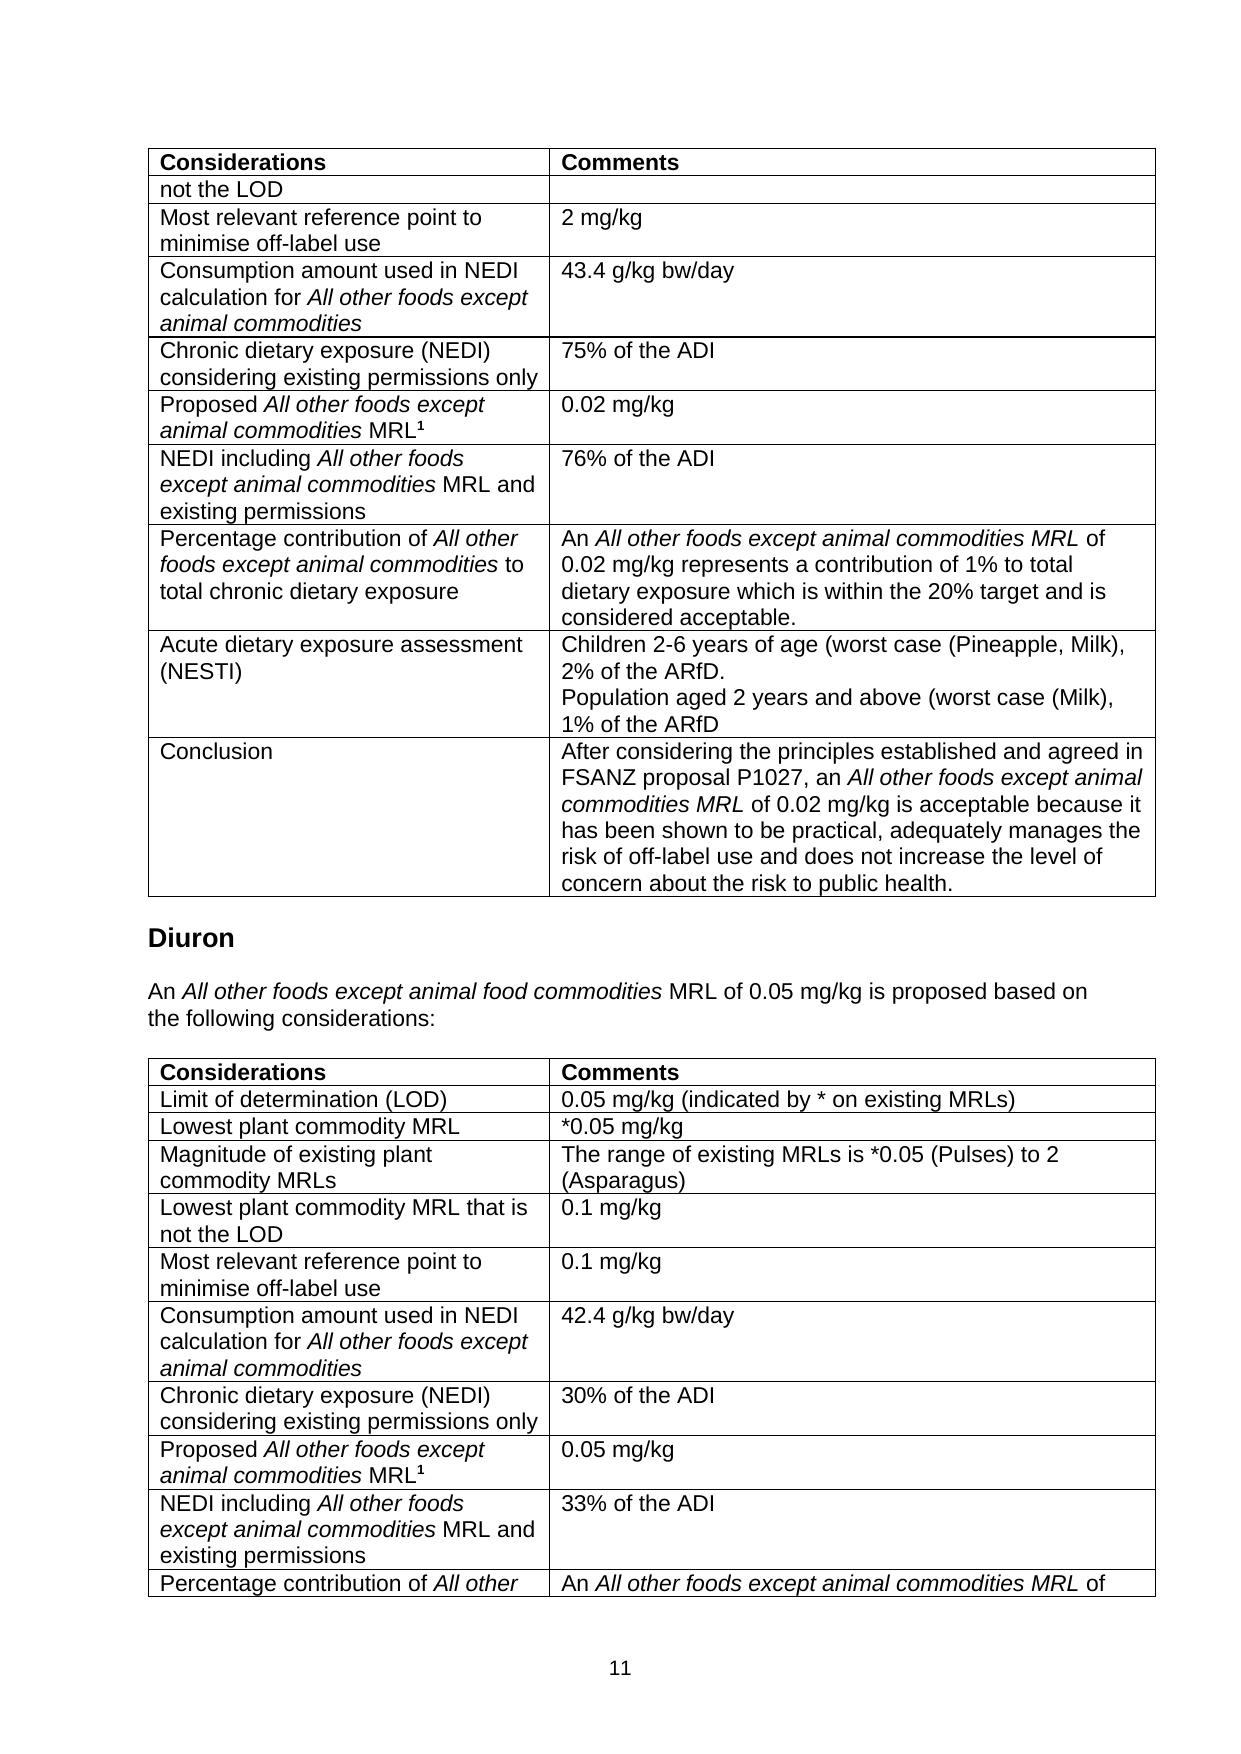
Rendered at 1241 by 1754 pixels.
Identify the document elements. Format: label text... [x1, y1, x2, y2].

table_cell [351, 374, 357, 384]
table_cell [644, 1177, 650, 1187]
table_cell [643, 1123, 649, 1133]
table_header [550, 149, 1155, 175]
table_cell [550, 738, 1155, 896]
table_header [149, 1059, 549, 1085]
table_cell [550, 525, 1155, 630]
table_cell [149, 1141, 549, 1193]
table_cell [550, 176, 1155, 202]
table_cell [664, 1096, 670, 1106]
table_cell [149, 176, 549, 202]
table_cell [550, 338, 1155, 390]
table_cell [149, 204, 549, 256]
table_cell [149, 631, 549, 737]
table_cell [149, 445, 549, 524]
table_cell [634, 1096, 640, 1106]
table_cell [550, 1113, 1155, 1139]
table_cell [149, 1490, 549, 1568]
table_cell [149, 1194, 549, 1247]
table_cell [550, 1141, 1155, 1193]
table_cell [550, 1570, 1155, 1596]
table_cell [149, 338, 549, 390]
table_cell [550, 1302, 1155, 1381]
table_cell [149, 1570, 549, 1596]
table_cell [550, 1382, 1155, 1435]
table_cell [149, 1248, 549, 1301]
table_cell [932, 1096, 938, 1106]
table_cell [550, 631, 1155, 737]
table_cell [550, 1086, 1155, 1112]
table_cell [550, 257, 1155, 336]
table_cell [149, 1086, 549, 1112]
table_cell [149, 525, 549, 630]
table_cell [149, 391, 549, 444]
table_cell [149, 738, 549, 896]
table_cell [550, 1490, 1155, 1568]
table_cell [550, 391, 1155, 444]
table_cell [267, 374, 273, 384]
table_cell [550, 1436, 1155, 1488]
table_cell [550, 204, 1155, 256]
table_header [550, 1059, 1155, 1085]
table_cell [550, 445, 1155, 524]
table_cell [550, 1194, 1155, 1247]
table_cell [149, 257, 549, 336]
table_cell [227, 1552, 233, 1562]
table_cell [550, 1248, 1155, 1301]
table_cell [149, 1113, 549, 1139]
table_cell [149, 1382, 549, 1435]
text An All other foods except animal food commodities MRL of 0.05 mg/kg is proposed based on the following considerations: [148, 978, 1092, 1031]
text Diuron [148, 922, 1092, 953]
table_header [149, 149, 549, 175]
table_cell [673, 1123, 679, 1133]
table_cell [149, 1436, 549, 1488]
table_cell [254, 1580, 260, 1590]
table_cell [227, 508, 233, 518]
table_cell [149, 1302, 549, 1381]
